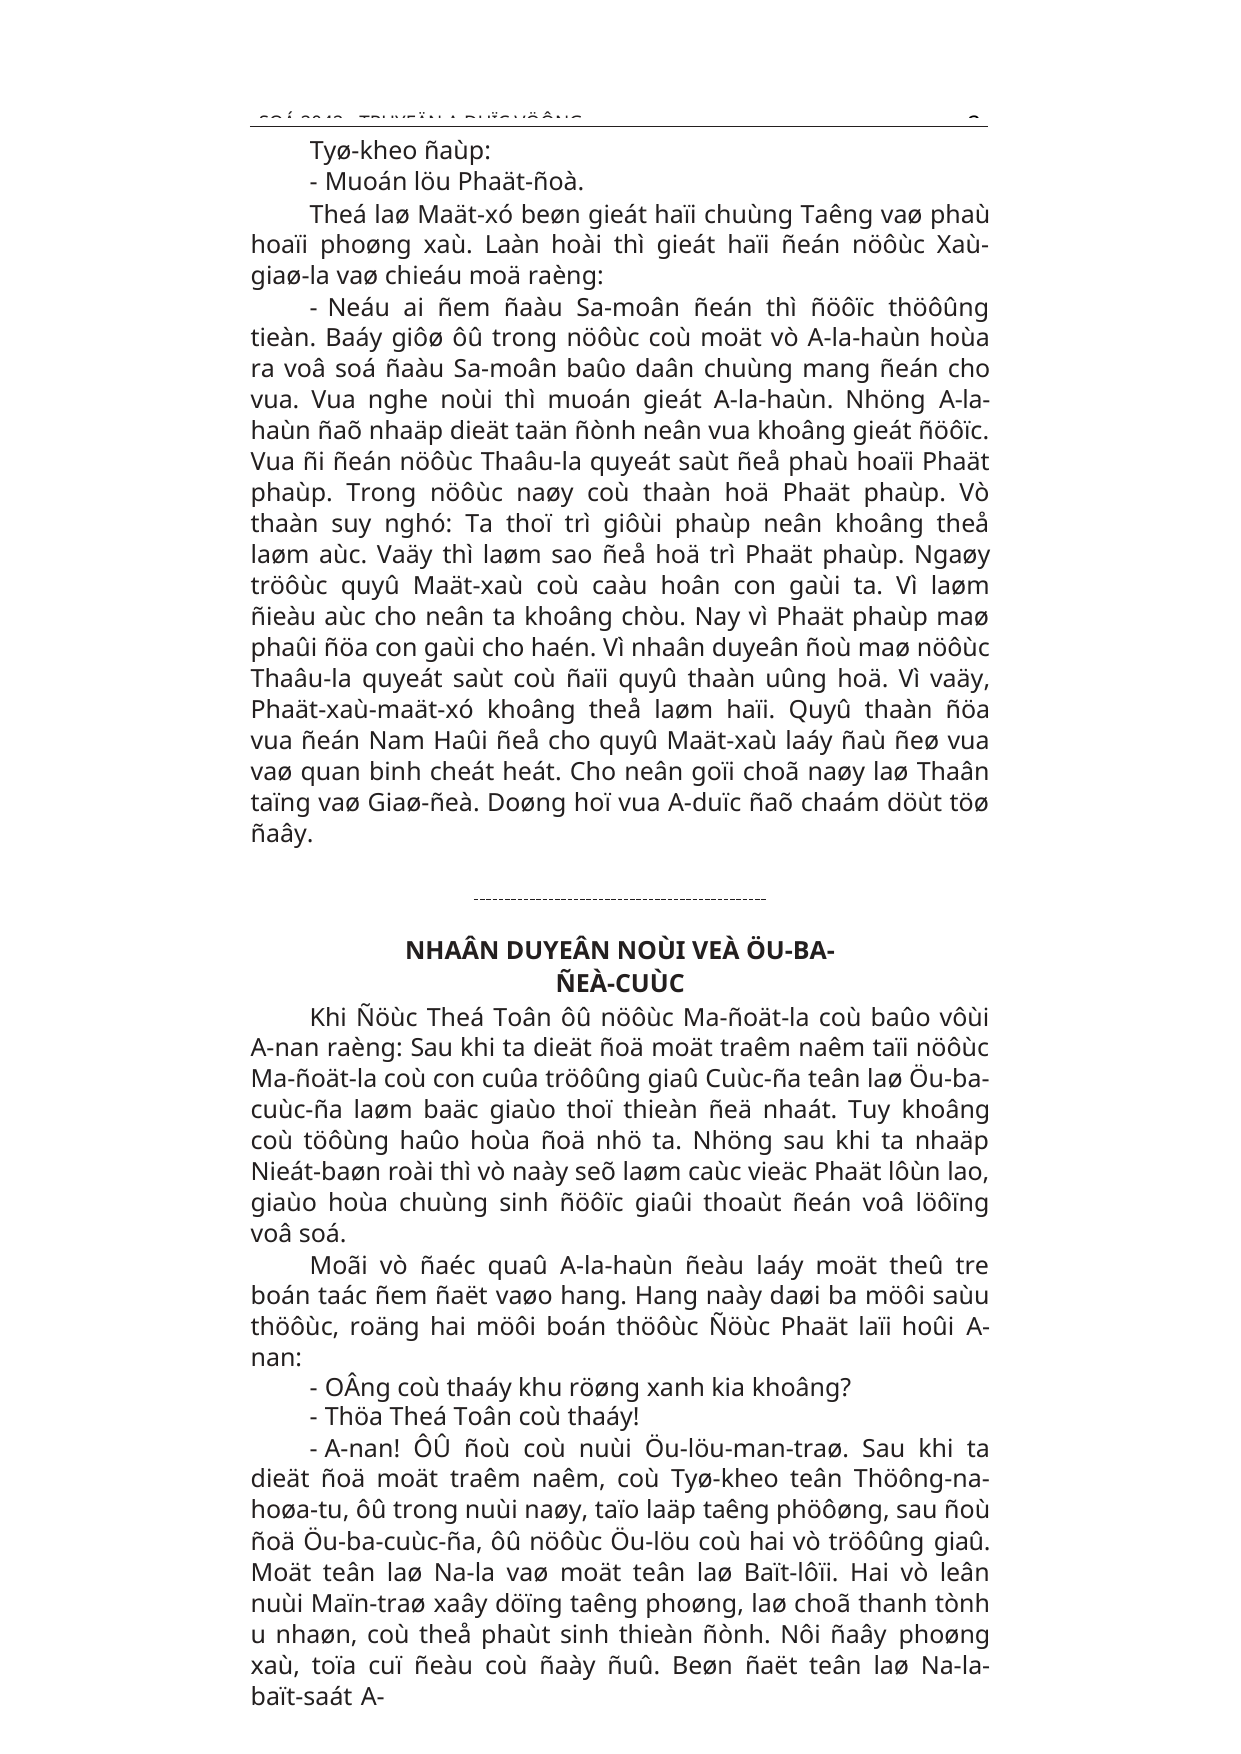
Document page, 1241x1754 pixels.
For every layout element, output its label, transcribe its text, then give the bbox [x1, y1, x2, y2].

subtitle NHAÂN DUYEÂN NOÙI VEÀ ÖU-BA-ÑEÀ-CUÙC [386, 933, 854, 999]
list Muoán löu Phaät-ñoà. [309, 166, 1092, 197]
text Tyø-kheo ñaùp: [309, 134, 1092, 166]
list OÂng coù thaáy khu röøng xanh kia khoâng? [309, 1374, 1092, 1402]
list Thöa Theá Toân coù thaáy! [309, 1402, 1092, 1432]
text Moãi vò ñaéc quaû A-la-haùn ñeàu laáy moät theû tre boán taác ñem ñaët vaøo hang. Hang naày daøi ba möôi saùu thöôùc, roäng hai möôi boán thöôùc Ñöùc Phaät laïi hoûi A-nan: [250, 1249, 990, 1374]
text Theá laø Maät-xó beøn gieát haïi chuùng Taêng vaø phaù hoaïi phoøng xaù. Laàn hoài thì gieát haïi ñeán nöôùc Xaù-giaø-la vaø chieáu moä raèng: [250, 198, 990, 291]
text Khi Ñöùc Theá Toân ôû nöôùc Ma-ñoät-la coù baûo vôùi A-nan raèng: Sau khi ta dieät ñoä moät traêm naêm taïi nöôùc Ma-ñoät-la coù con cuûa tröôûng giaû Cuùc-ña teân laø Öu-ba-cuùc-ña laøm baäc giaùo thoï thieàn ñeä nhaát. Tuy khoâng coù töôùng haûo hoùa ñoä nhö ta. Nhöng sau khi ta nhaäp Nieát-baøn roài thì vò naày seõ laøm caùc vieäc Phaät lôùn lao, giaùo hoùa chuùng sinh ñöôïc giaûi thoaùt ñeán voâ löôïng voâ soá. [250, 1001, 990, 1249]
list Neáu ai ñem ñaàu Sa-moân ñeán thì ñöôïc thöôûng tieàn. Baáy giôø ôû trong nöôùc coù moät vò A-la-haùn hoùa ra voâ soá ñaàu Sa-moân baûo daân chuùng mang ñeán cho vua. Vua nghe noùi thì muoán gieát A-la-haùn. Nhöng A-la- haùn ñaõ nhaäp dieät taän ñònh neân vua khoâng gieát ñöôïc. Vua ñi ñeán nöôùc Thaâu-la quyeát saùt ñeå phaù hoaïi Phaät phaùp. Trong nöôùc naøy coù thaàn hoä Phaät phaùp. Vò thaàn suy nghó: Ta thoï trì giôùi phaùp neân khoâng theå laøm aùc. Vaäy thì laøm sao ñeå hoä trì Phaät phaùp. Ngaøy tröôùc quyû Maät-xaù coù caàu hoân con gaùi ta. Vì laøm ñieàu aùc cho neân ta khoâng chòu. Nay vì Phaät phaùp maø phaûi ñöa con gaùi cho haén. Vì nhaân duyeân ñoù maø nöôùc Thaâu-la quyeát saùt coù ñaïi quyû thaàn uûng hoä. Vì vaäy, Phaät-xaù-maät-xó khoâng theå laøm haïi. Quyû thaàn ñöa vua ñeán Nam Haûi ñeå cho quyû Maät-xaù laáy ñaù ñeø vua vaø quan binh cheát heát. Cho neân goïi choã naøy laø Thaân taïng vaø Giaø-ñeà. Doøng hoï vua A-duïc ñaõ chaám döùt töø ñaây. [250, 291, 990, 850]
list A-nan! ÔÛ ñoù coù nuùi Öu-löu-man-traø. Sau khi ta dieät ñoä moät traêm naêm, coù Tyø-kheo teân Thöông-na-hoøa-tu, ôû trong nuùi naøy, taïo laäp taêng phöôøng, sau ñoù ñoä Öu-ba-cuùc-ña, ôû nöôùc Öu-löu coù hai vò tröôûng giaû. Moät teân laø Na-la vaø moät teân laø Baït-lôïi. Hai vò leân nuùi Maïn-traø xaây döïng taêng phoøng, laø choã thanh tònh u nhaøn, coù theå phaùt sinh thieàn ñònh. Nôi ñaây phoøng xaù, toïa cuï ñeàu coù ñaày ñuû. Beøn ñaët teân laø Na-la-baït-saát A- [250, 1433, 990, 1712]
